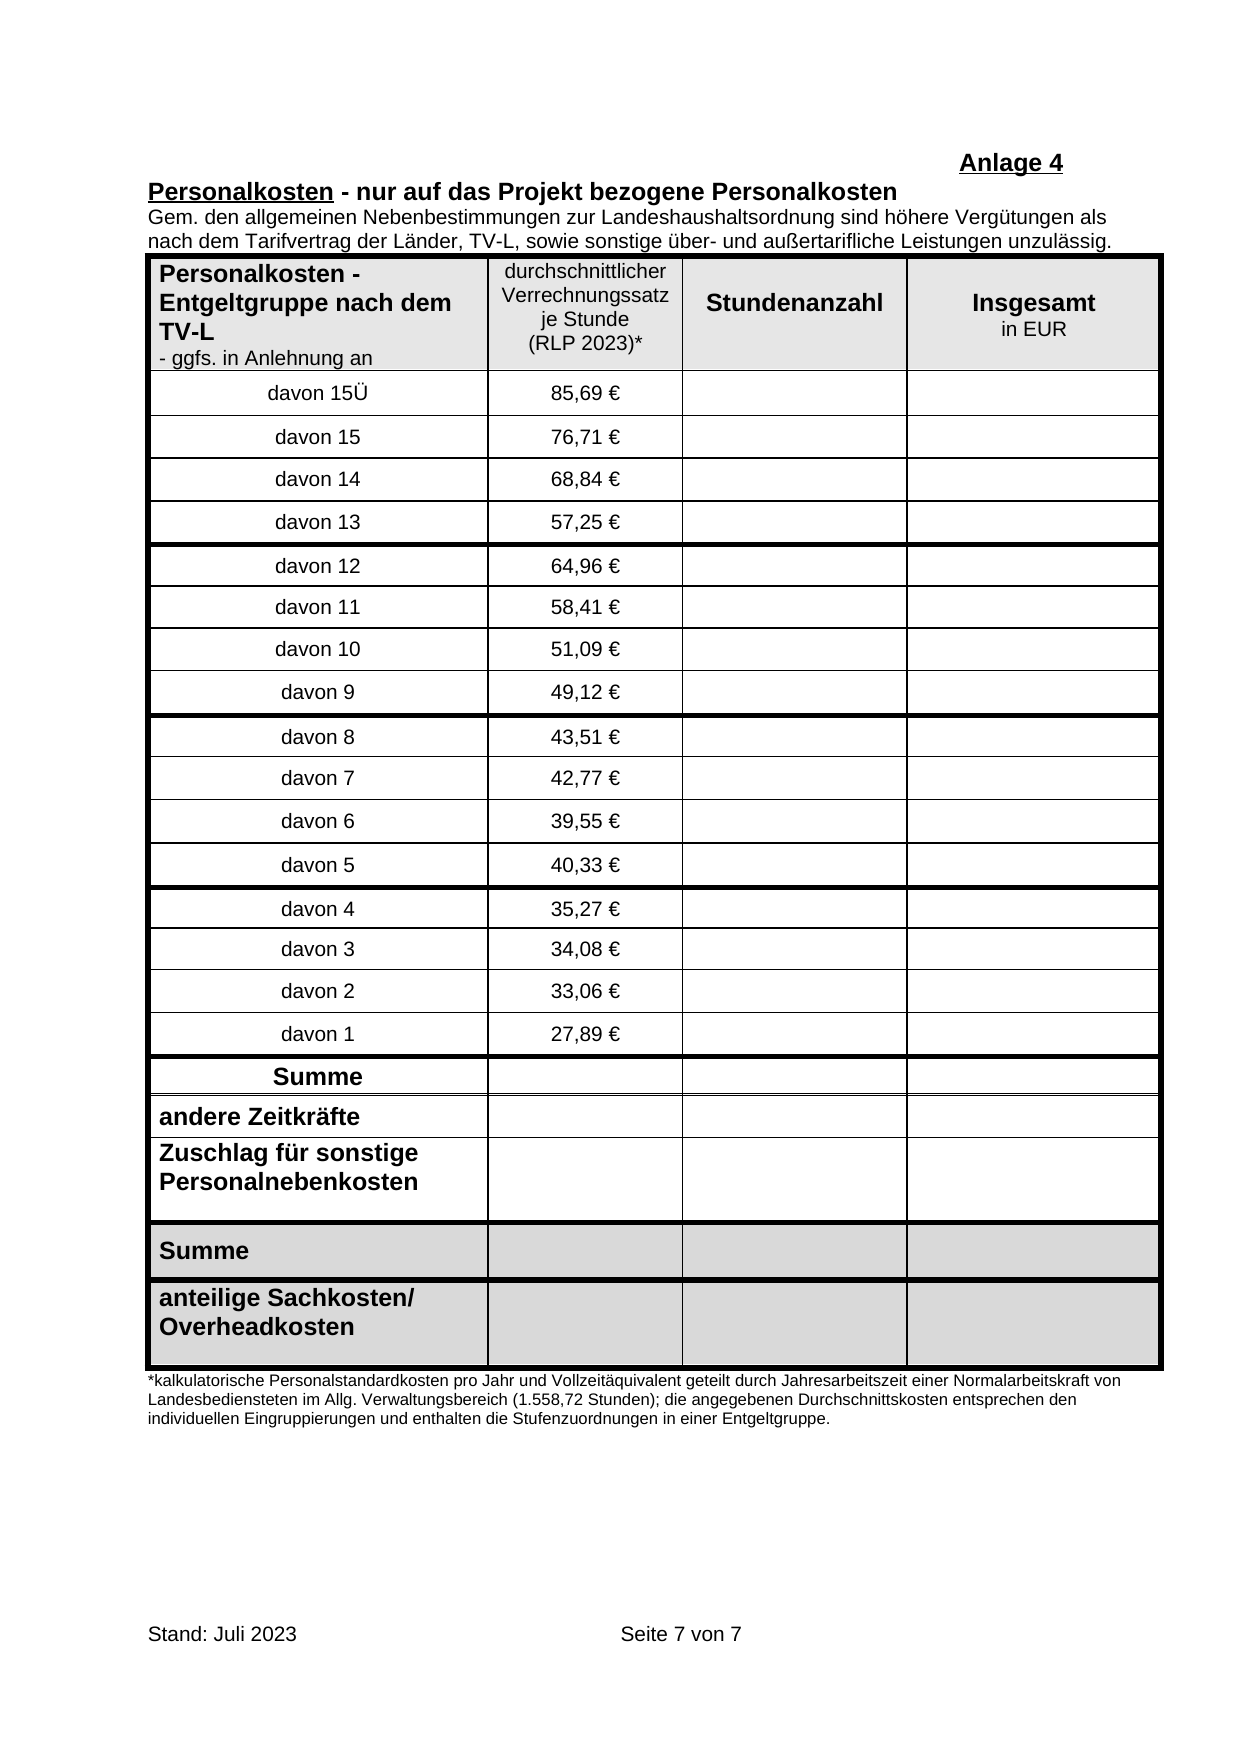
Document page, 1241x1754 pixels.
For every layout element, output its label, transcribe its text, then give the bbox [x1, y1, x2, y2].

table_cell davon 15 [151, 416, 487, 457]
table_cell [908, 459, 1158, 500]
table_cell 64,96 € [489, 547, 682, 585]
table_cell [908, 800, 1158, 842]
table_cell [683, 1225, 906, 1277]
table_cell [683, 502, 906, 542]
table_cell Zuschlag für sonstige Personalnebenkosten [151, 1138, 487, 1220]
table_cell [489, 1138, 682, 1220]
table_cell davon 1 [151, 1013, 487, 1054]
table_cell davon 4 [151, 890, 487, 927]
table_cell [908, 1059, 1158, 1093]
table_cell 42,77 € [489, 757, 682, 798]
table_cell 33,06 € [489, 970, 682, 1012]
table_cell [908, 970, 1158, 1012]
table_cell davon 7 [151, 757, 487, 798]
table_cell [683, 1138, 906, 1220]
table_cell [683, 929, 906, 968]
table_cell [683, 629, 906, 670]
table_cell davon 3 [151, 929, 487, 968]
table_cell [683, 1283, 906, 1364]
table_cell [683, 800, 906, 842]
table_cell 39,55 € [489, 800, 682, 842]
table_cell [489, 1096, 682, 1137]
table_cell [908, 844, 1158, 885]
table_cell [683, 844, 906, 885]
table_cell [683, 547, 906, 585]
table_cell [908, 547, 1158, 585]
table_cell davon 8 [151, 718, 487, 756]
table_cell [908, 587, 1158, 627]
table_cell [908, 629, 1158, 670]
table_cell [683, 587, 906, 627]
table_cell [683, 1096, 906, 1137]
table_header Insgesamt in EUR [908, 259, 1158, 369]
table_cell [908, 502, 1158, 542]
table_cell davon 13 [151, 502, 487, 542]
table_cell 57,25 € [489, 502, 682, 542]
table_cell Summe [151, 1059, 487, 1093]
table_cell [908, 1013, 1158, 1054]
table_cell [683, 757, 906, 798]
table_cell anteilige Sachkosten/ Overheadkosten [151, 1283, 487, 1364]
table_cell [908, 671, 1158, 713]
table_cell [908, 1283, 1158, 1364]
table_cell 27,89 € [489, 1013, 682, 1054]
text *kalkulatorische Personalstandardkosten pro Jahr und Vollzeitäquivalent geteilt durch Jahresarbeitszeit einer Normalarbeitskraft von Landesbediensteten im Allg. Verwaltungsbereich (1.558,72 Stunden); die angegebenen Durchschnittskosten entsprechen den individuellen Eingruppierungen und enthalten die Stufenzuordnungen in einer Entgeltgruppe. [148, 1371, 1122, 1428]
table_cell davon 5 [151, 844, 487, 885]
table_cell [683, 416, 906, 457]
table_cell [908, 371, 1158, 414]
table_cell davon 12 [151, 547, 487, 585]
table_cell Summe [151, 1225, 487, 1277]
table_cell [908, 890, 1158, 927]
table_cell [683, 1059, 906, 1093]
table_header durchschnittlicher Verrechnungssatz je Stunde (RLP 2023)* [489, 259, 682, 369]
table_cell [683, 459, 906, 500]
table_cell [683, 890, 906, 927]
table_cell [683, 970, 906, 1012]
table_cell 40,33 € [489, 844, 682, 885]
table_cell 34,08 € [489, 929, 682, 968]
table_cell davon 10 [151, 629, 487, 670]
table_cell andere Zeitkräfte [151, 1096, 487, 1137]
text Personalkosten - nur auf das Projekt bezogene Personalkosten Gem. den allgemeinen Nebenbestimmungen zur Landeshaushaltsordnung sind höhere Vergütungen als nach dem Tarifvertrag der Länder, TV-L, sowie sonstige über- und außertarifliche Leistungen unzulässig. [148, 176, 1122, 253]
table_cell [489, 1059, 682, 1093]
table_cell 76,71 € [489, 416, 682, 457]
table_cell 51,09 € [489, 629, 682, 670]
text Anlage 4 [959, 148, 1122, 176]
table_cell 43,51 € [489, 718, 682, 756]
table_cell [908, 718, 1158, 756]
table_cell davon 9 [151, 671, 487, 713]
table_cell [908, 1096, 1158, 1137]
table_cell 58,41 € [489, 587, 682, 627]
table_cell davon 6 [151, 800, 487, 842]
table_cell [683, 371, 906, 414]
table_cell davon 14 [151, 459, 487, 500]
table_cell [489, 1225, 682, 1277]
table_cell davon 2 [151, 970, 487, 1012]
table_cell 49,12 € [489, 671, 682, 713]
table_cell 85,69 € [489, 371, 682, 414]
table_header Stundenanzahl [683, 259, 906, 369]
table_cell [908, 757, 1158, 798]
table_cell davon 15Ü [151, 371, 487, 414]
table_cell [908, 929, 1158, 968]
table_cell [683, 718, 906, 756]
table_cell [908, 1225, 1158, 1277]
table_cell [489, 1283, 682, 1364]
table_cell [683, 1013, 906, 1054]
table_cell 35,27 € [489, 890, 682, 927]
table_header Personalkosten - Entgeltgruppe nach dem TV-L - ggfs. in Anlehnung an [151, 259, 487, 369]
table_cell davon 11 [151, 587, 487, 627]
table_cell [908, 416, 1158, 457]
table_cell [683, 671, 906, 713]
table_cell [908, 1138, 1158, 1220]
table_cell 68,84 € [489, 459, 682, 500]
